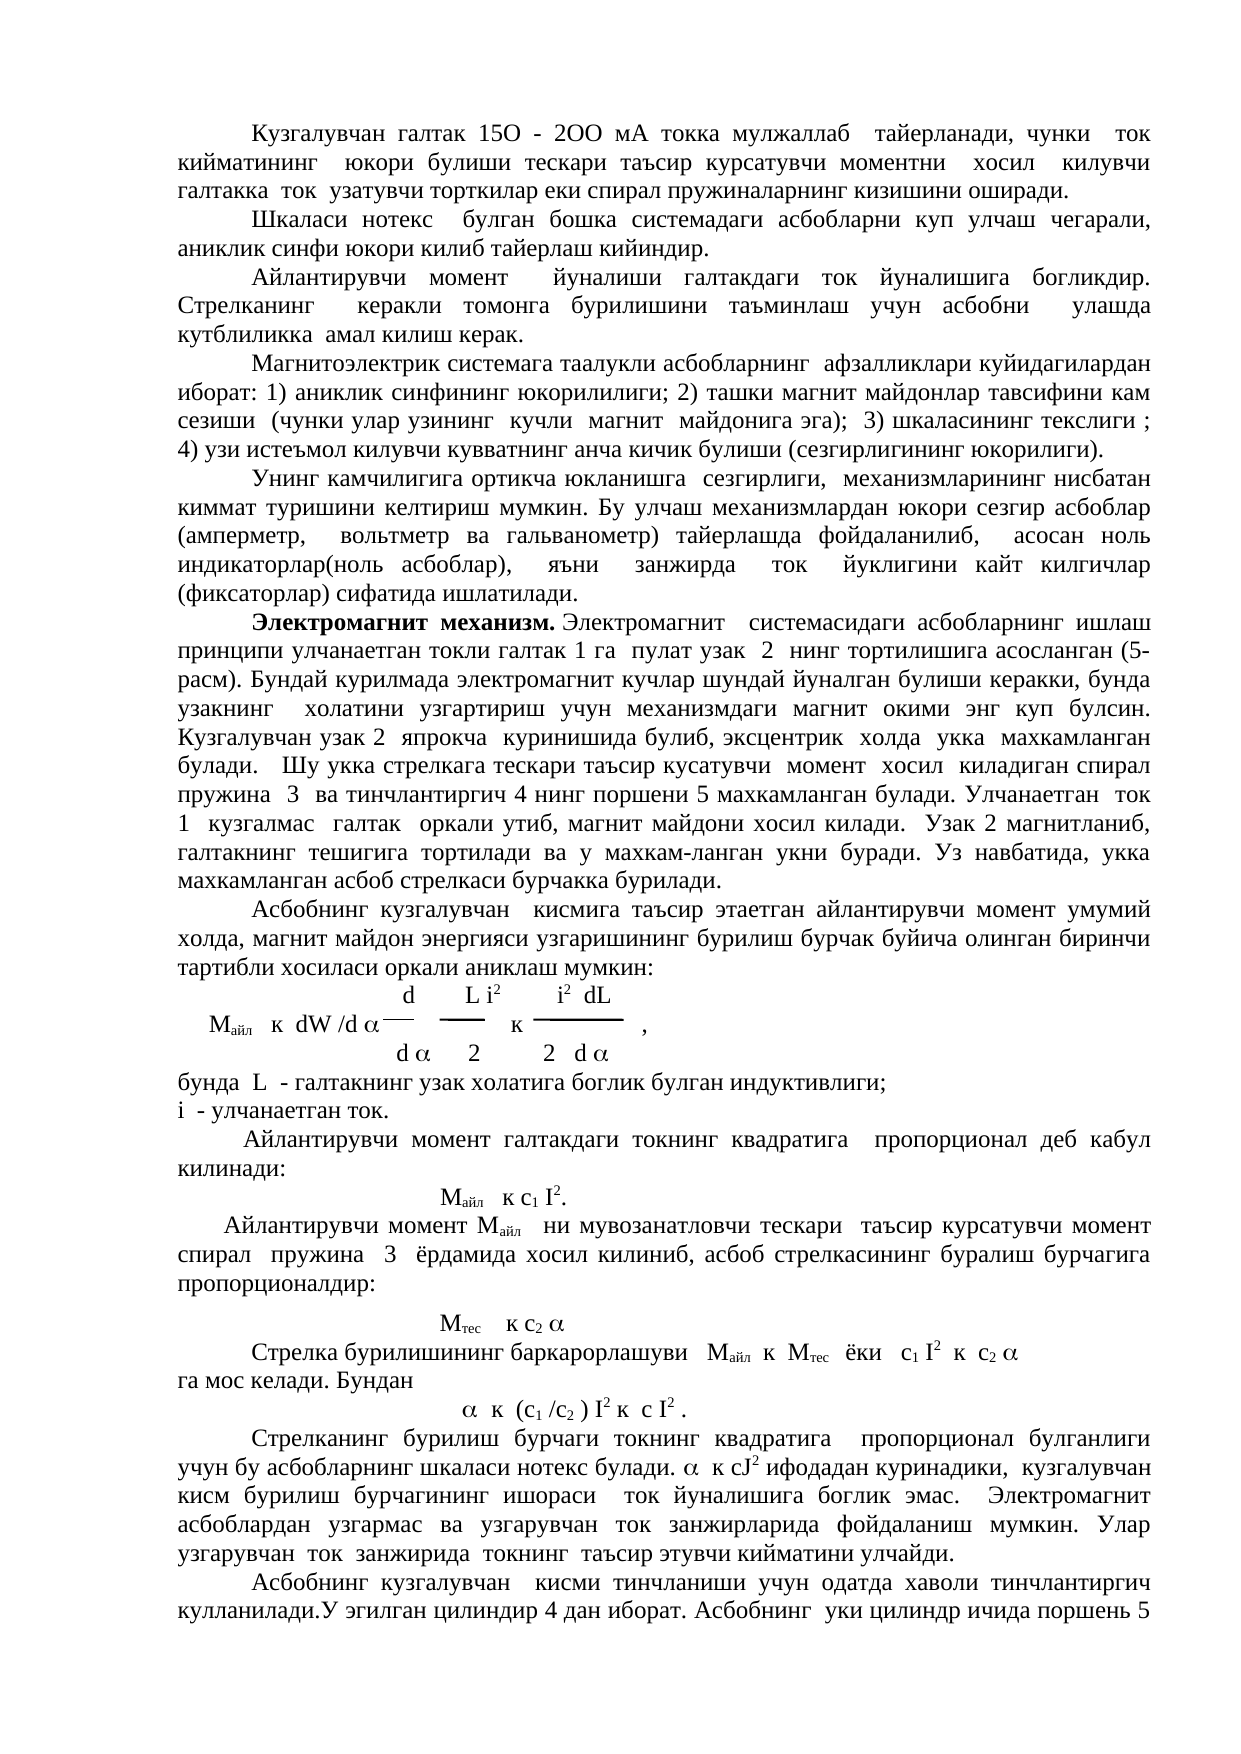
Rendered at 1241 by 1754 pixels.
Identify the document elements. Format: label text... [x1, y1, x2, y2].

text Майл к с1 I2. [177, 1182, 1152, 1211]
text Стрелка бурилишининг баркарорлашуви Майл к Мтес ёки с1 I2 к c2 [177, 1337, 1152, 1366]
text бунда L - галтакнинг узак холатига боглик булган индуктивлиги; [177, 1067, 1152, 1096]
text Айлантирувчи момент Майл ни мувозанатловчи тескари таъсир курсатувчи момент спирал пружина 3 ёрдамида хосил килиниб, асбоб стрелкасининг буралиш бурчагига пропорционалдир: [177, 1211, 1152, 1297]
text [177, 1567, 1152, 1624]
text Асбобнинг кузгалувчан кисмига таъсир этаетган айлантирувчи момент умумий холда, магнит майдон энергияси узгаришининг бурилиш бурчак буйича олинган биринчи тартибли хосиласи оркали аниклаш мумкин: [177, 894, 1152, 981]
text Стрелканинг бурилиш бурчаги токнинг квадратига пропорционал булганлиги учун бу асбобларнинг шкаласи нотекс булади. к сJ2 ифодадан куринадики, кузгалувчан кисм бурилиш бурчагининг ишораси ток йуналишига боглик эмас. Электромагнит асбоблардан узгармас ва узгарувчан ток занжирларида фойдаланиш мумкин. Улар узгарувчан ток занжирида токнинг таъсир этувчи кийматини улчайди. [177, 1423, 1152, 1567]
text Мтес к с2 [177, 1297, 1152, 1337]
text d L i2 i2 dL [177, 981, 1152, 1009]
text Майл к dW /d к , [177, 1009, 1152, 1038]
text Кузгалувчан галтак 15О - 2ОО мА токка мулжаллаб тайерланади, чунки ток кийматининг юкори булиши тескари таъсир курсатувчи моментни хосил килувчи галтакка ток узатувчи торткилар еки спирал пружиналарнинг кизишини оширади. [177, 118, 1152, 204]
text Айлантирувчи момент галтакдаги токнинг квадратига пропорционал деб кабул килинади: [177, 1124, 1152, 1182]
list к (с1 /с2 ) I2 к c I2 . [462, 1394, 1152, 1423]
text Унинг камчилигига ортикча юкланишга сезгирлиги, механизмларининг нисбатан киммат туришини келтириш мумкин. Бу улчаш механизмлардан юкори сезгир асбоблар (амперметр, вольтметр ва гальванометр) тайерлашда фойдаланилиб, асосан ноль индикаторлар(ноль асбоблар), яъни занжирда ток йуклигини кайт килгичлар (фиксаторлар) сифатида ишлатилади. [177, 463, 1152, 607]
text Магнитоэлектрик системага таалукли асбобларнинг афзалликлари куйидагилардан иборат: 1) аниклик синфининг юкорилилиги; 2) ташки магнит майдонлар тавсифини кам сезиши (чунки улар узининг кучли магнит майдонига эга); 3) шкаласининг текслиги ; 4) узи истеъмол килувчи кувватнинг анча кичик булиши (сезгирлигининг юкорилиги). [177, 348, 1152, 463]
text Айлантирувчи момент йуналиши галтакдаги ток йуналишига богликдир. Стрелканинг керакли томонга бурилишини таъминлаш учун асбобни улашда кутблиликка амал килиш керак. [177, 262, 1152, 348]
text Электромагнит механизм. Электромагнит системасидаги асбобларнинг ишлаш принципи улчанаетган токли галтак пулат узак 2 нинг тортилишига асосланган (5-расм). Бундай курилмада электромагнит кучлар шундай йуналган булиши керакки, бунда узакнинг холатини узгартириш учун механизмдаги магнит окими энг куп булсин. Кузгалувчан узак 2 япрокча куринишида булиб, эксцентрик холда укка махкамланган булади. Шу укка стрелкага тескари таъсир кусатувчи момент хосил киладиган спирал пружина 3 ва тинчлантиргич 4 нинг поршени 5 махкамланган булади. Улчанаетган ток 1 кузгалмас галтак оркали утиб, магнит майдони хосил килади. Узак 2 магнитланиб, галтакнинг тешигига тортилади ва у махкам-ланган укни буради. Уз навбатида, укка махкамланган асбоб стрелкаси бурчакка бурилади. [177, 607, 1152, 894]
text га мос келади. Бундан [177, 1366, 1152, 1394]
text i - улчанаетган ток. [177, 1096, 1152, 1124]
text Шкаласи нотекс булган бошка системадаги асбобларни куп улчаш чегарали, аниклик синфи юкори килиб тайерлаш кийиндир. [177, 204, 1152, 262]
text d 2 2 d [177, 1038, 1152, 1067]
